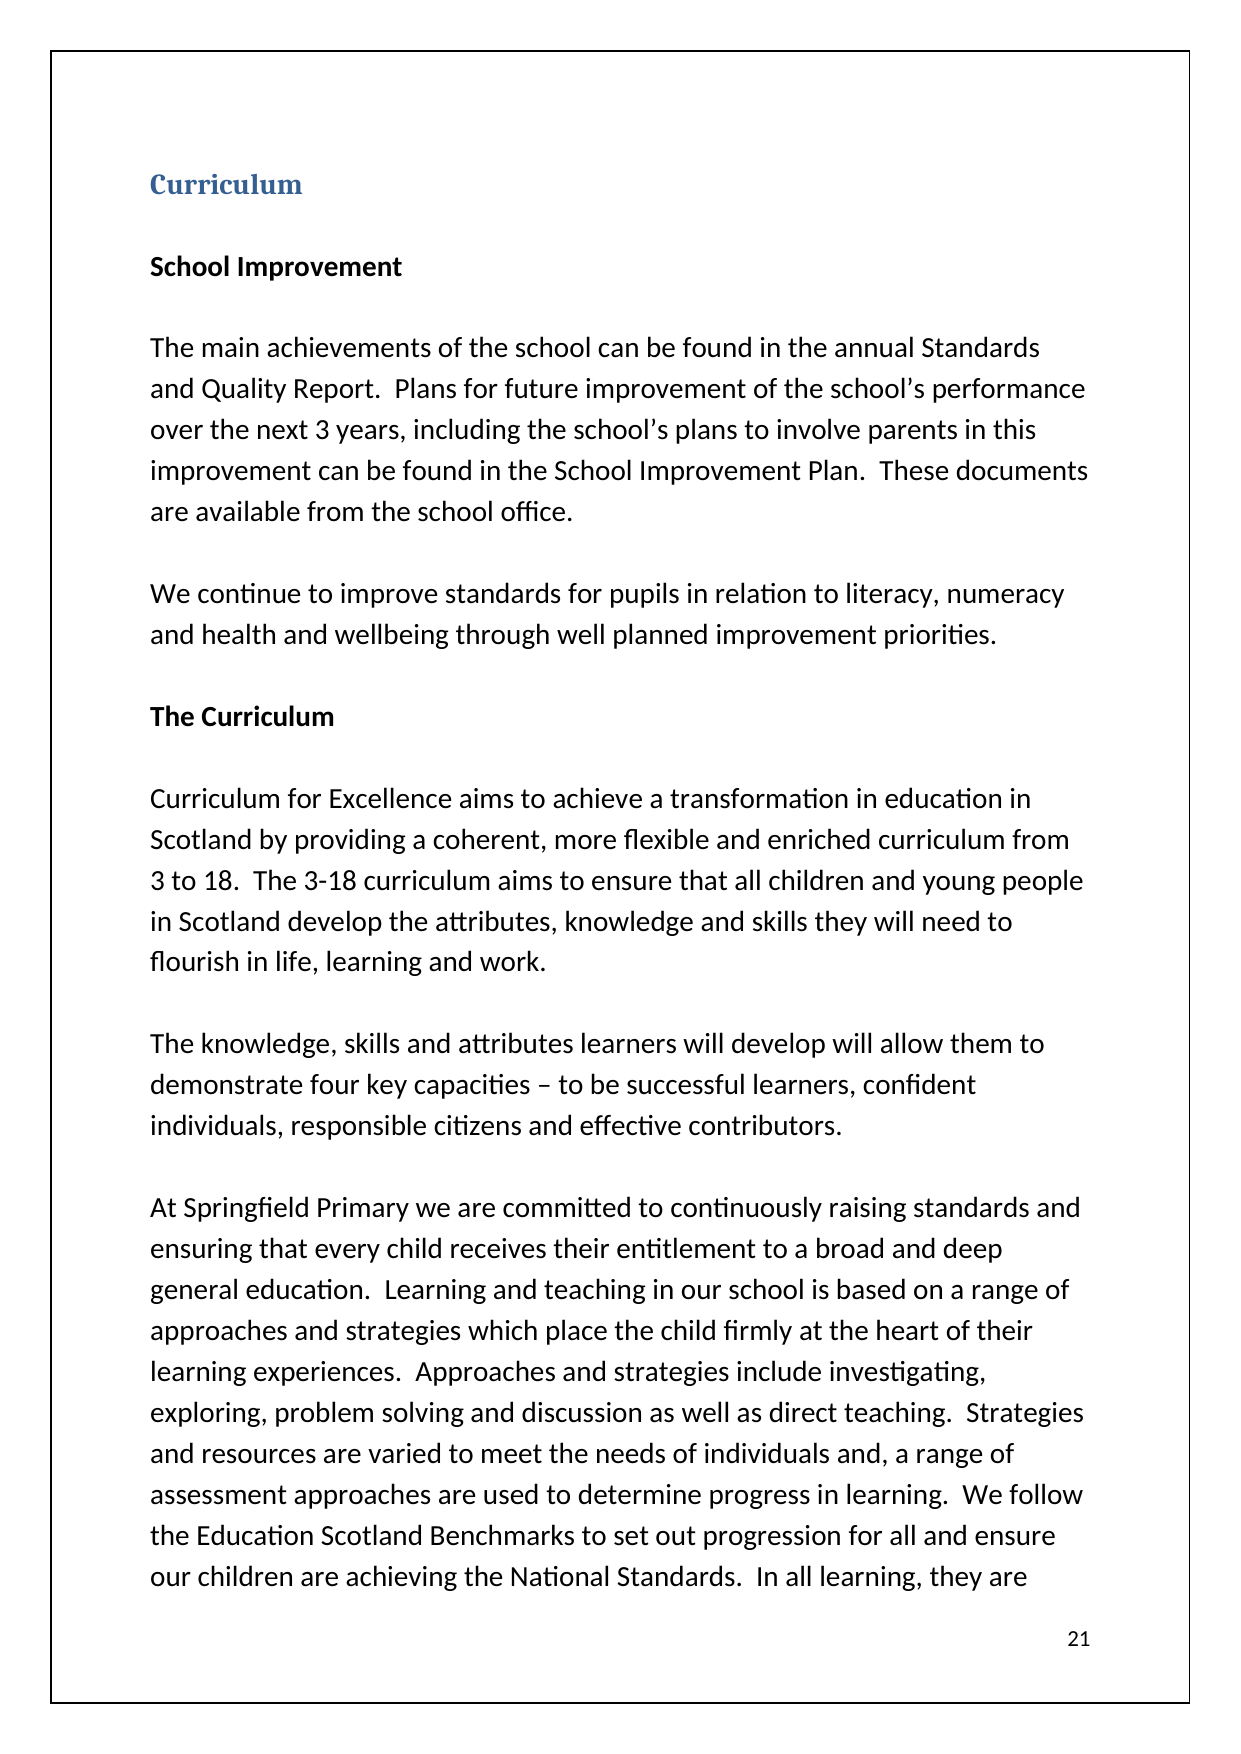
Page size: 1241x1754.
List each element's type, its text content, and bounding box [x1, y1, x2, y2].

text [150, 1189, 1090, 1593]
text The Curriculum [150, 698, 1090, 733]
text The main achievements of the school can be found in the annual Standards and Quality Report. Plans for future improvement of the school’s performance over the next 3 years, including the school’s plans to involve parents in this improvement can be found in the School Improvement Plan. These documents are available from the school office. [150, 329, 1090, 529]
subtitle Curriculum [150, 168, 1090, 202]
text Curriculum for Excellence aims to achieve a transformation in education in Scotland by providing a coherent, more flexible and enriched curriculum from 3 to 18. The 3-18 curriculum aims to ensure that all children and young people in Scotland develop the attributes, knowledge and skills they will need to flourish in life, learning and work. [150, 780, 1090, 979]
text School Improvement [150, 248, 1090, 283]
text We continue to improve standards for pupils in relation to literacy, numeracy and health and wellbeing through well planned improvement priorities. [150, 575, 1090, 652]
text The knowledge, skills and attributes learners will develop will allow them to demonstrate four key capacities – to be successful learners, confident individuals, responsible citizens and effective contributors. [150, 1025, 1090, 1143]
